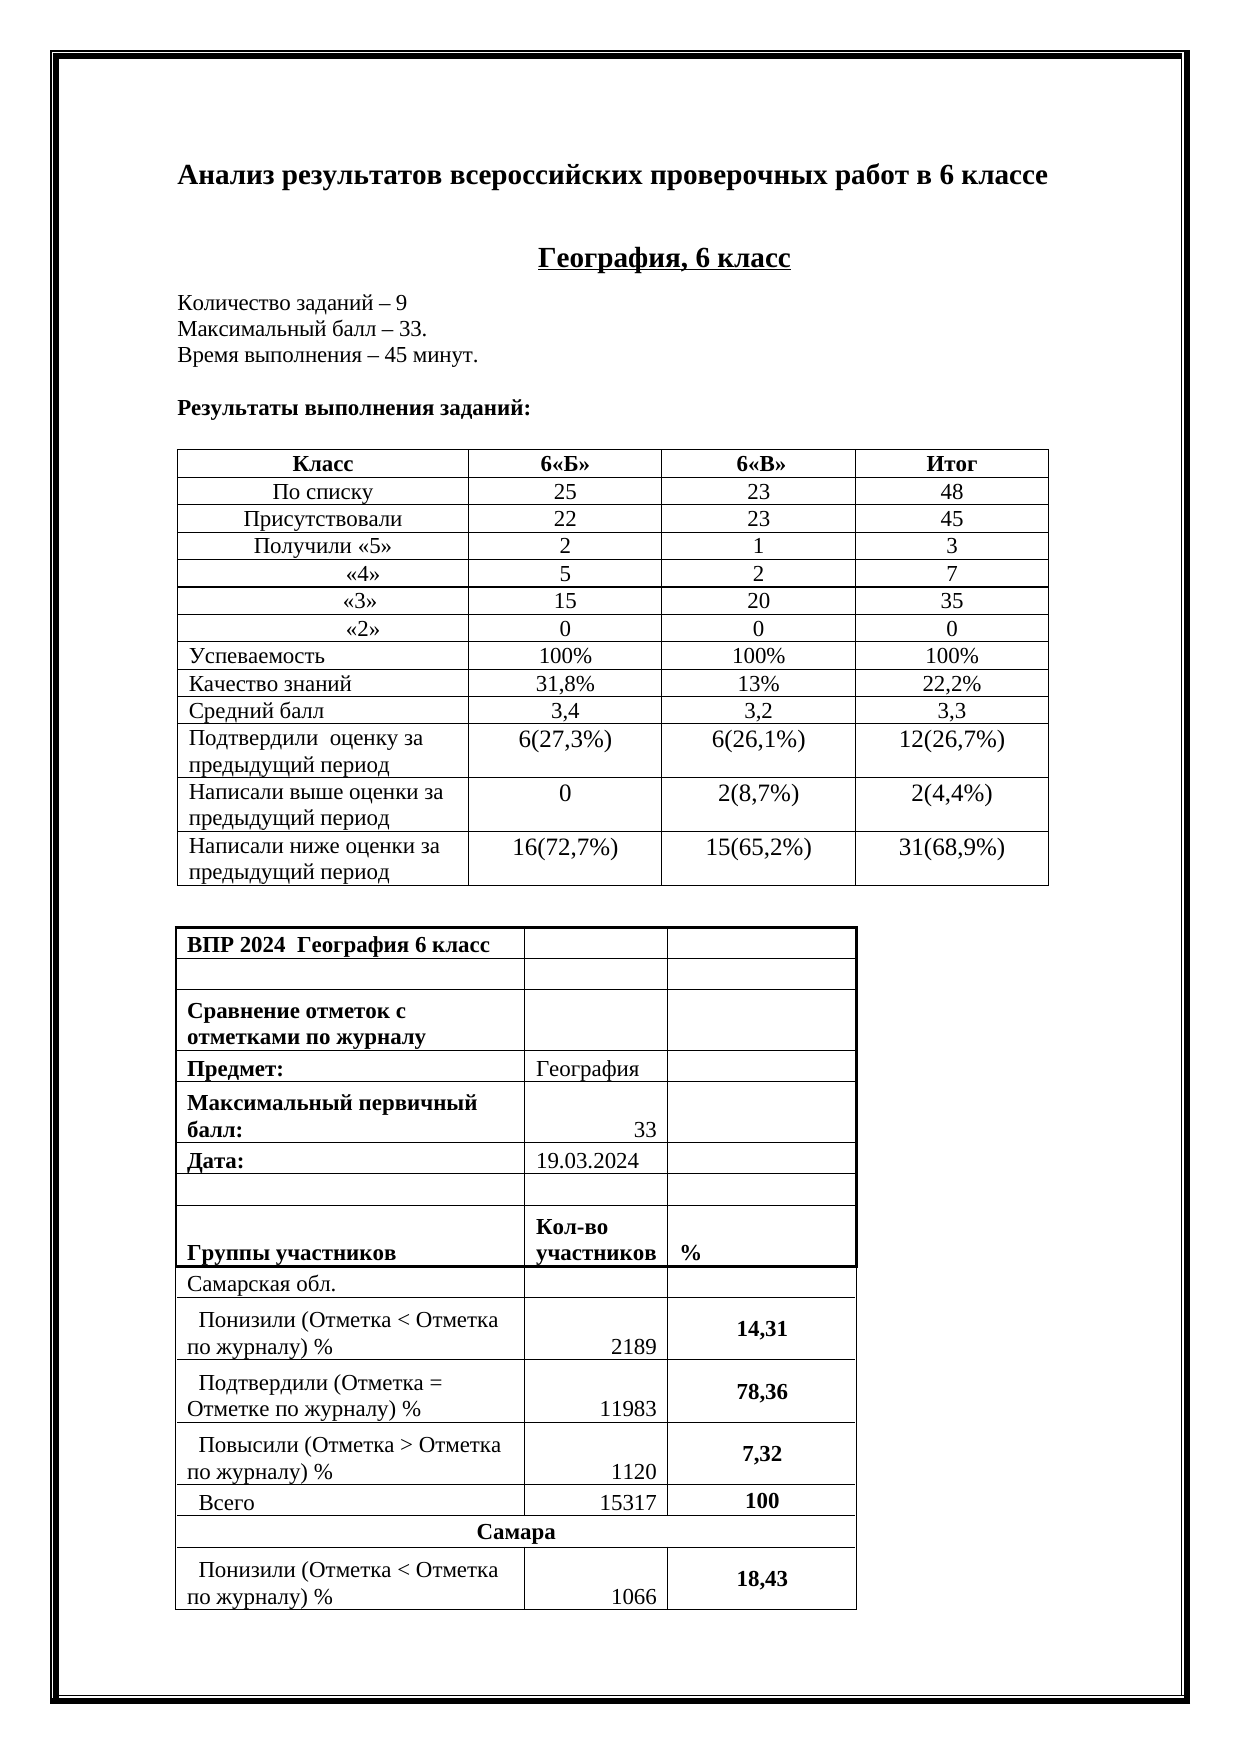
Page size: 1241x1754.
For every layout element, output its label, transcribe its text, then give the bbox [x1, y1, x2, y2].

table_cell Присутствовали [178, 505, 468, 532]
table_header 6«В» [662, 450, 855, 477]
table_cell Получили «5» [178, 533, 468, 559]
table_cell 6(27,3%) [469, 724, 661, 777]
table_cell 1 [662, 533, 855, 559]
table_cell Предмет: [177, 1051, 524, 1081]
table_cell 3,3 [856, 697, 1048, 723]
table_cell 19.03.2024 [525, 1143, 667, 1173]
table_cell 45 [856, 505, 1048, 532]
table_cell 0 [856, 615, 1048, 641]
text Результаты выполнения заданий: [177, 394, 1152, 421]
table_cell 13% [662, 670, 855, 696]
text Количество заданий – 9 [177, 289, 1152, 315]
table_cell 5 [469, 560, 661, 586]
table_cell Группы участников [177, 1206, 524, 1265]
table_cell 16(72,7%) [469, 832, 661, 884]
table_cell [525, 959, 667, 989]
table_cell % [668, 1206, 855, 1265]
table_cell [525, 1174, 667, 1204]
table_cell 11983 [525, 1360, 667, 1422]
text Время выполнения – 45 минут. [177, 342, 1152, 368]
table_cell 2 [662, 560, 855, 586]
table_cell 1066 [525, 1548, 667, 1609]
text Максимальный балл – 33. [177, 315, 1152, 342]
table_cell «2» [178, 615, 468, 641]
table_cell Понизили (Отметка < Отметка по журналу) % [176, 1547, 524, 1609]
table_cell 3,4 [469, 697, 661, 723]
table_cell Понизили (Отметка < Отметка по журналу) % [176, 1297, 524, 1359]
table_cell Самара [176, 1515, 856, 1547]
table_cell 22,2% [856, 670, 1048, 696]
table_cell По списку [178, 478, 468, 504]
table_cell 6(26,1%) [662, 724, 855, 777]
table_header Класс [178, 450, 468, 477]
table_cell «4» [178, 560, 468, 586]
table_cell 2(4,4%) [856, 778, 1048, 831]
table_cell [177, 1174, 524, 1204]
table_cell 22 [469, 505, 661, 532]
table_cell 0 [469, 615, 661, 641]
table_cell [177, 959, 524, 989]
table_cell 2 [469, 533, 661, 559]
table_cell 7 [856, 560, 1048, 586]
table_cell 33 [525, 1082, 667, 1142]
table_cell 25 [469, 478, 661, 504]
table_cell 2189 [525, 1298, 667, 1359]
table_cell 1120 [525, 1423, 667, 1484]
table_cell 3 [856, 533, 1048, 559]
table_cell Успеваемость [178, 642, 468, 668]
table_cell 7,32 [668, 1422, 856, 1484]
table_cell 35 [856, 588, 1048, 614]
table_header ВПР 2024 География 6 класс [177, 929, 524, 958]
table_cell 2(8,7%) [662, 778, 855, 831]
table_cell 78,36 [668, 1359, 856, 1422]
table_cell 100% [662, 642, 855, 668]
table_cell [668, 990, 855, 1050]
table_cell Кол-во участников [525, 1206, 667, 1265]
table_header [525, 929, 667, 958]
table_cell География [525, 1051, 667, 1081]
table_cell [525, 990, 667, 1050]
table_cell 15(65,2%) [662, 832, 855, 884]
table_cell Написали выше оценки за предыдущий период [178, 778, 468, 831]
table_cell Максимальный первичный балл: [177, 1082, 524, 1142]
table_cell Самарская обл. [176, 1268, 524, 1297]
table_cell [176, 1422, 524, 1484]
table_cell Подтвердили оценку за предыдущий период [178, 724, 468, 777]
table_cell 23 [662, 478, 855, 504]
table_cell 23 [662, 505, 855, 532]
table_cell 48 [856, 478, 1048, 504]
table_cell [668, 1174, 855, 1204]
table_cell [668, 1082, 855, 1142]
table_cell [668, 1268, 856, 1297]
table_cell 100% [469, 642, 661, 668]
table_header Итог [856, 450, 1048, 477]
table_cell 0 [469, 778, 661, 831]
table_cell Дата: [177, 1143, 524, 1173]
table_cell 20 [662, 588, 855, 614]
table_cell 14,31 [668, 1297, 856, 1359]
table_cell Написали ниже оценки за предыдущий период [178, 832, 468, 884]
table_cell 100 [668, 1484, 856, 1515]
table_cell 15 [469, 588, 661, 614]
table_cell Средний балл [178, 697, 468, 723]
table_cell 31(68,9%) [856, 832, 1048, 884]
table_cell Сравнение отметок с отметками по журналу [177, 990, 524, 1050]
table_cell [525, 1268, 667, 1297]
table_header 6«Б» [469, 450, 661, 477]
table_cell 0 [662, 615, 855, 641]
table_cell 3,2 [662, 697, 855, 723]
table_cell [668, 959, 855, 989]
text Анализ результатов всероссийских проверочных работ в 6 классе [177, 157, 1152, 191]
table_cell Всего [176, 1484, 524, 1515]
table_cell [668, 1051, 855, 1081]
table_header [668, 929, 855, 958]
table_cell 15317 [525, 1485, 667, 1515]
table_cell 12(26,7%) [856, 724, 1048, 777]
table_cell 18,43 [668, 1547, 856, 1609]
table_cell 31,8% [469, 670, 661, 696]
table_cell Качество знаний [178, 670, 468, 696]
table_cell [176, 1359, 524, 1422]
table_cell «3» [178, 588, 468, 614]
table_cell 100% [856, 642, 1048, 668]
table_cell [668, 1143, 855, 1173]
text География, 6 класс [177, 240, 1152, 273]
